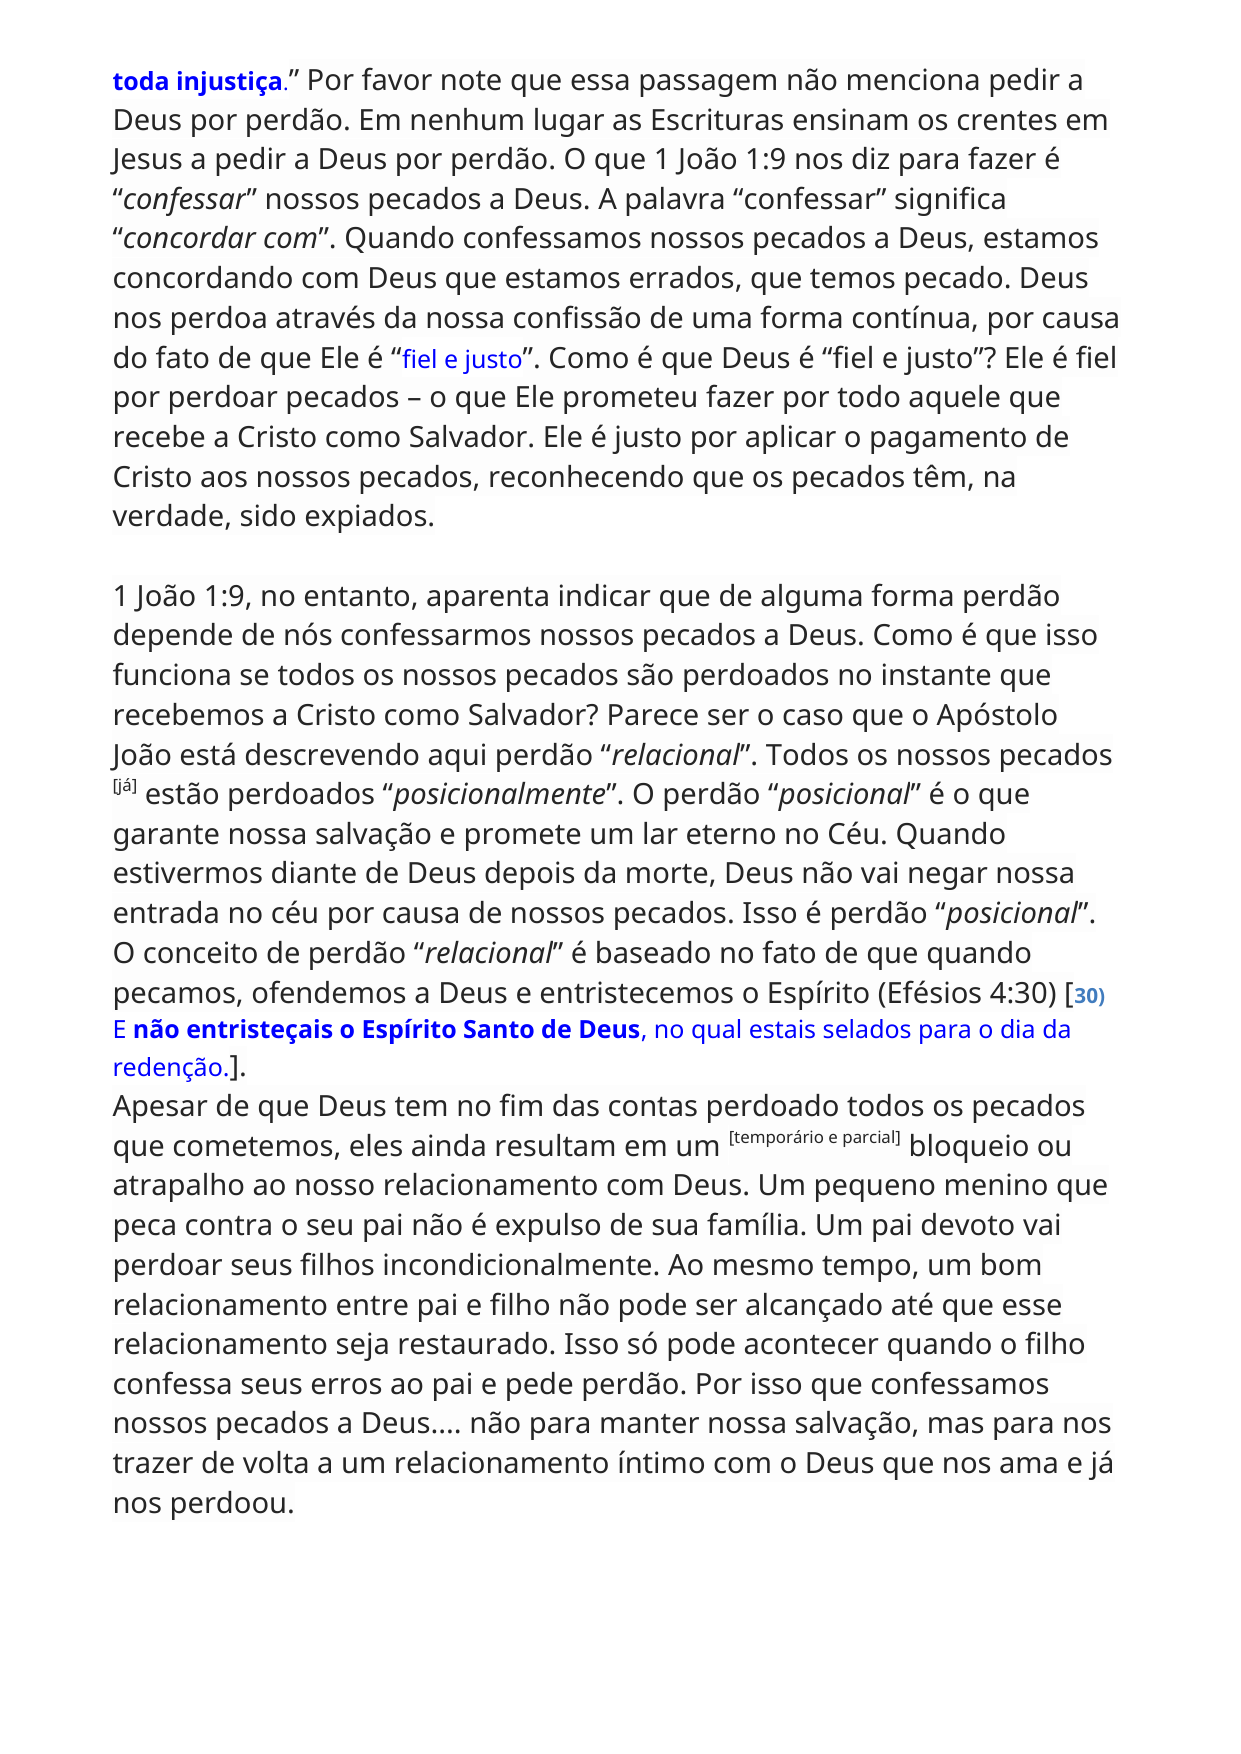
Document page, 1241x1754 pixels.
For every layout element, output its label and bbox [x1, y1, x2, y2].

text [112, 59, 1123, 1522]
